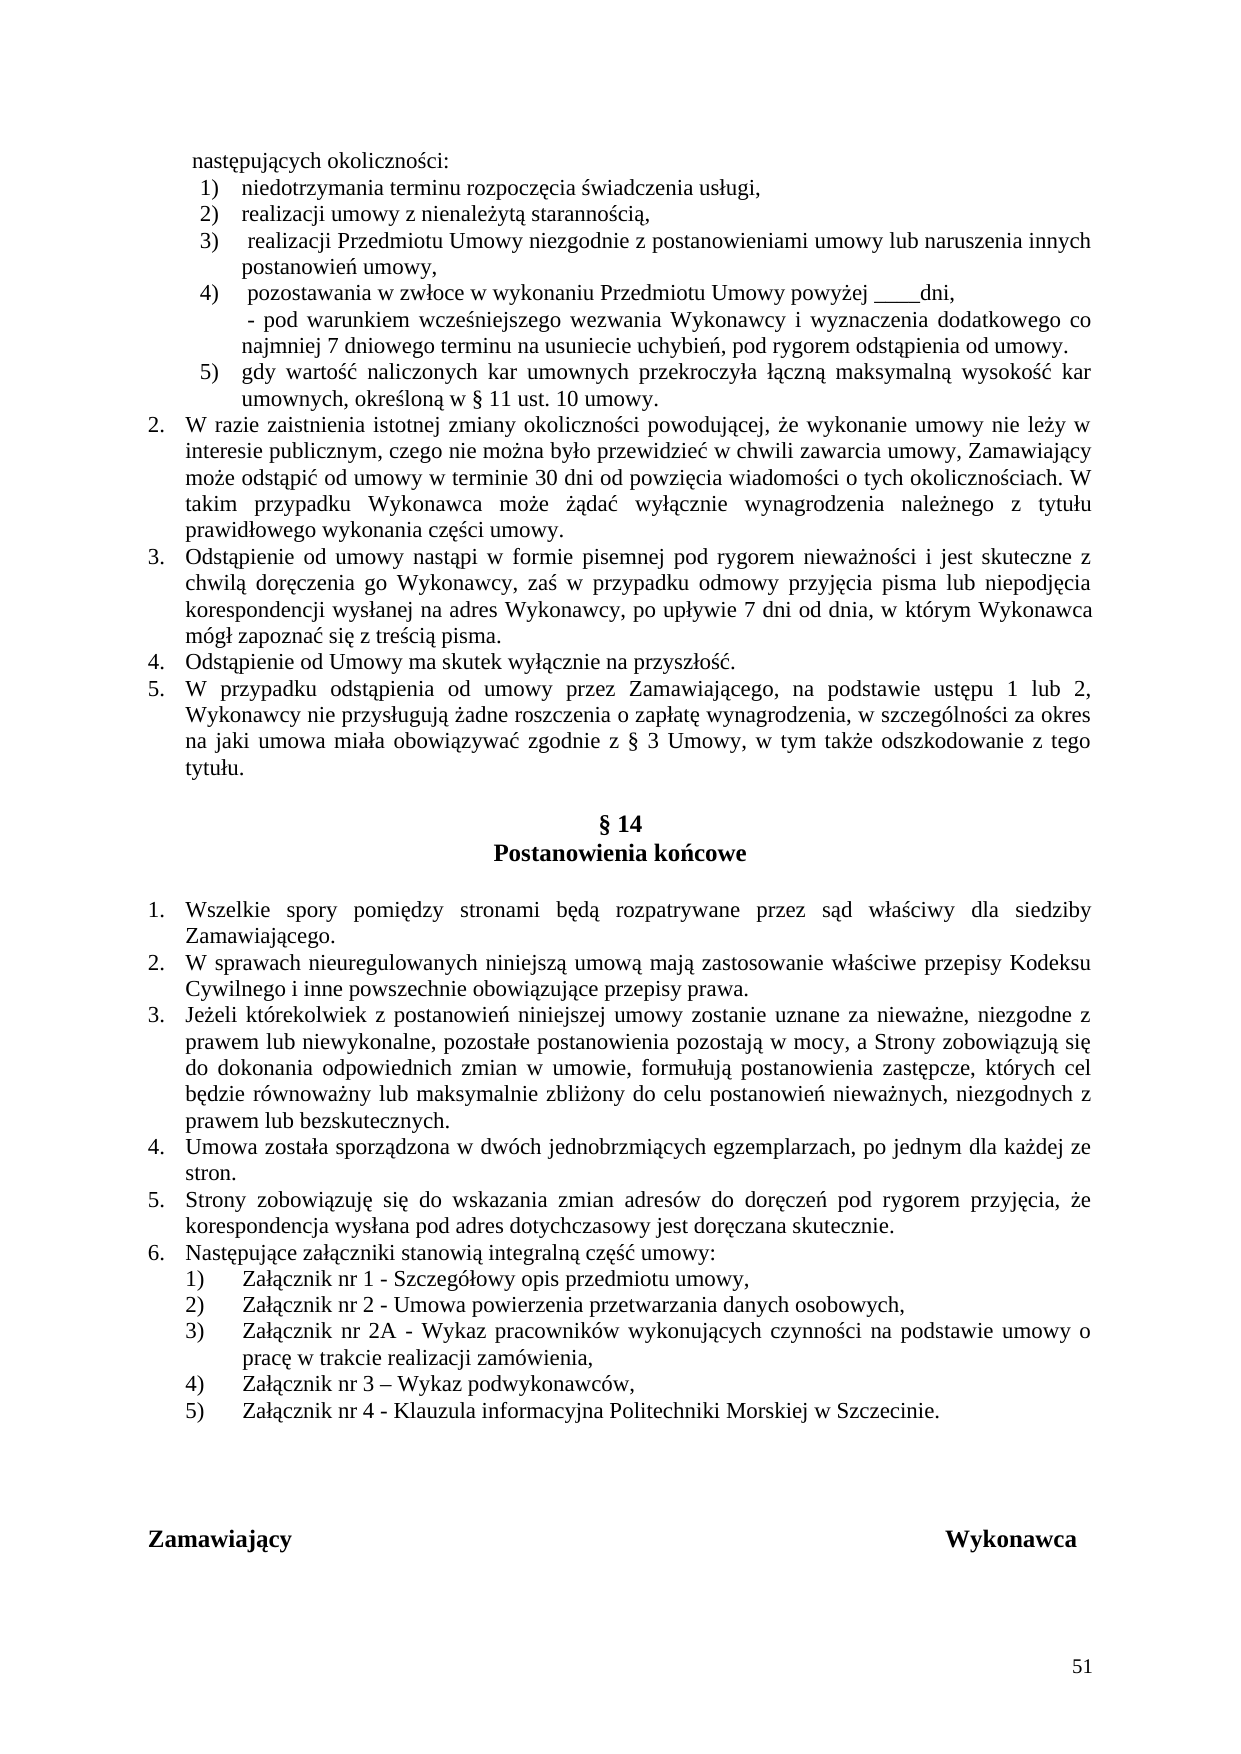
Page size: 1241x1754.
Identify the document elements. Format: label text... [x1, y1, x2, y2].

list W przypadku odstąpienia od umowy przez Zamawiającego, na podstawie ustępu 1 lub 2, Wykonawcy nie przysługują żadne roszczenia o zapłatę wynagrodzenia, w szczególności za okres na jaki umowa miała obowiązywać zgodnie z § 3 Umowy, w tym także odszkodowanie z tego tytułu. [148, 675, 1093, 780]
list realizacji umowy z nienależytą starannością, [199, 200, 1093, 227]
list Następujące załączniki stanowią integralną część umowy: [148, 1238, 1093, 1265]
text - pod warunkiem wcześniejszego wezwania Wykonawcy i wyznaczenia dodatkowego co najmniej 7 dniowego terminu na usuniecie uchybień, pod rygorem odstąpienia od umowy. [229, 306, 1093, 358]
list Jeżeli którekolwiek z postanowień niniejszej umowy zostanie uznane za nieważne, niezgodne z prawem lub niewykonalne, pozostałe postanowienia pozostają w mocy, a Strony zobowiązują się do dokonania odpowiednich zmian w umowie, formułują postanowienia zastępcze, których cel będzie równoważny lub maksymalnie zbliżony do celu postanowień nieważnych, niezgodnych z prawem lub bezskutecznych. [148, 1001, 1093, 1133]
list pozostawania w zwłoce w wykonaniu Przedmiotu Umowy powyżej ____dni, [199, 279, 1093, 306]
list gdy wartość naliczonych kar umownych przekroczyła łączną maksymalną wysokość kar umownych, określoną w § 11 ust. 10 umowy. [199, 358, 1093, 411]
list Odstąpienie od Umowy ma skutek wyłącznie na przyszłość. [148, 648, 1093, 675]
list realizacji Przedmiotu Umowy niezgodnie z postanowieniami umowy lub naruszenia innych postanowień umowy, [199, 227, 1093, 279]
list Strony zobowiązuję się do wskazania zmian adresów do doręczeń pod rygorem przyjęcia, że korespondencja wysłana pod adres dotychczasowy jest doręczana skutecznie. [148, 1186, 1093, 1238]
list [148, 148, 1093, 174]
list Wszelkie spory pomiędzy stronami będą rozpatrywane przez sąd właściwy dla siedziby Zamawiającego. [148, 896, 1093, 949]
list Załącznik nr 2 - Umowa powierzenia przetwarzania danych osobowych, [185, 1291, 1093, 1318]
list Załącznik nr 4 - Klauzula informacyjna Politechniki Morskiej w Szczecinie. [185, 1397, 1093, 1423]
list W sprawach nieuregulowanych niniejszą umową mają zastosowanie właściwe przepisy Kodeksu Cywilnego i inne powszechnie obowiązujące przepisy prawa. [148, 949, 1093, 1001]
list Odstąpienie od umowy nastąpi w formie pisemnej pod rygorem nieważności i jest skuteczne z chwilą doręczenia go Wykonawcy, zaś w przypadku odmowy przyjęcia pisma lub niepodjęcia korespondencji wysłanej na adres Wykonawcy, po upływie 7 dni od dnia, w którym Wykonawca mógł zapoznać się z treścią pisma. [148, 543, 1093, 648]
list Załącznik nr 2A - Wykaz pracowników wykonujących czynności na podstawie umowy o pracę w trakcie realizacji zamówienia, [185, 1318, 1093, 1370]
list niedotrzymania terminu rozpoczęcia świadczenia usługi, [199, 174, 1093, 200]
text Zamawiający Wykonawca [148, 1524, 1093, 1553]
list § 14 Postanowienia końcowe [148, 809, 1093, 867]
list W razie zaistnienia istotnej zmiany okoliczności powodującej, że wykonanie umowy nie leży w interesie publicznym, czego nie można było przewidzieć w chwili zawarcia umowy, Zamawiający może odstąpić od umowy w terminie 30 dni od powzięcia wiadomości o tych okolicznościach. W takim przypadku Wykonawca może żądać wyłącznie wynagrodzenia należnego z tytułu prawidłowego wykonania części umowy. [148, 411, 1093, 543]
list Załącznik nr 3 – Wykaz podwykonawców, [185, 1370, 1093, 1397]
list Załącznik nr 1 - Szczegółowy opis przedmiotu umowy, [185, 1265, 1093, 1291]
list Umowa została sporządzona w dwóch jednobrzmiących egzemplarzach, po jednym dla każdej ze stron. [148, 1133, 1093, 1186]
